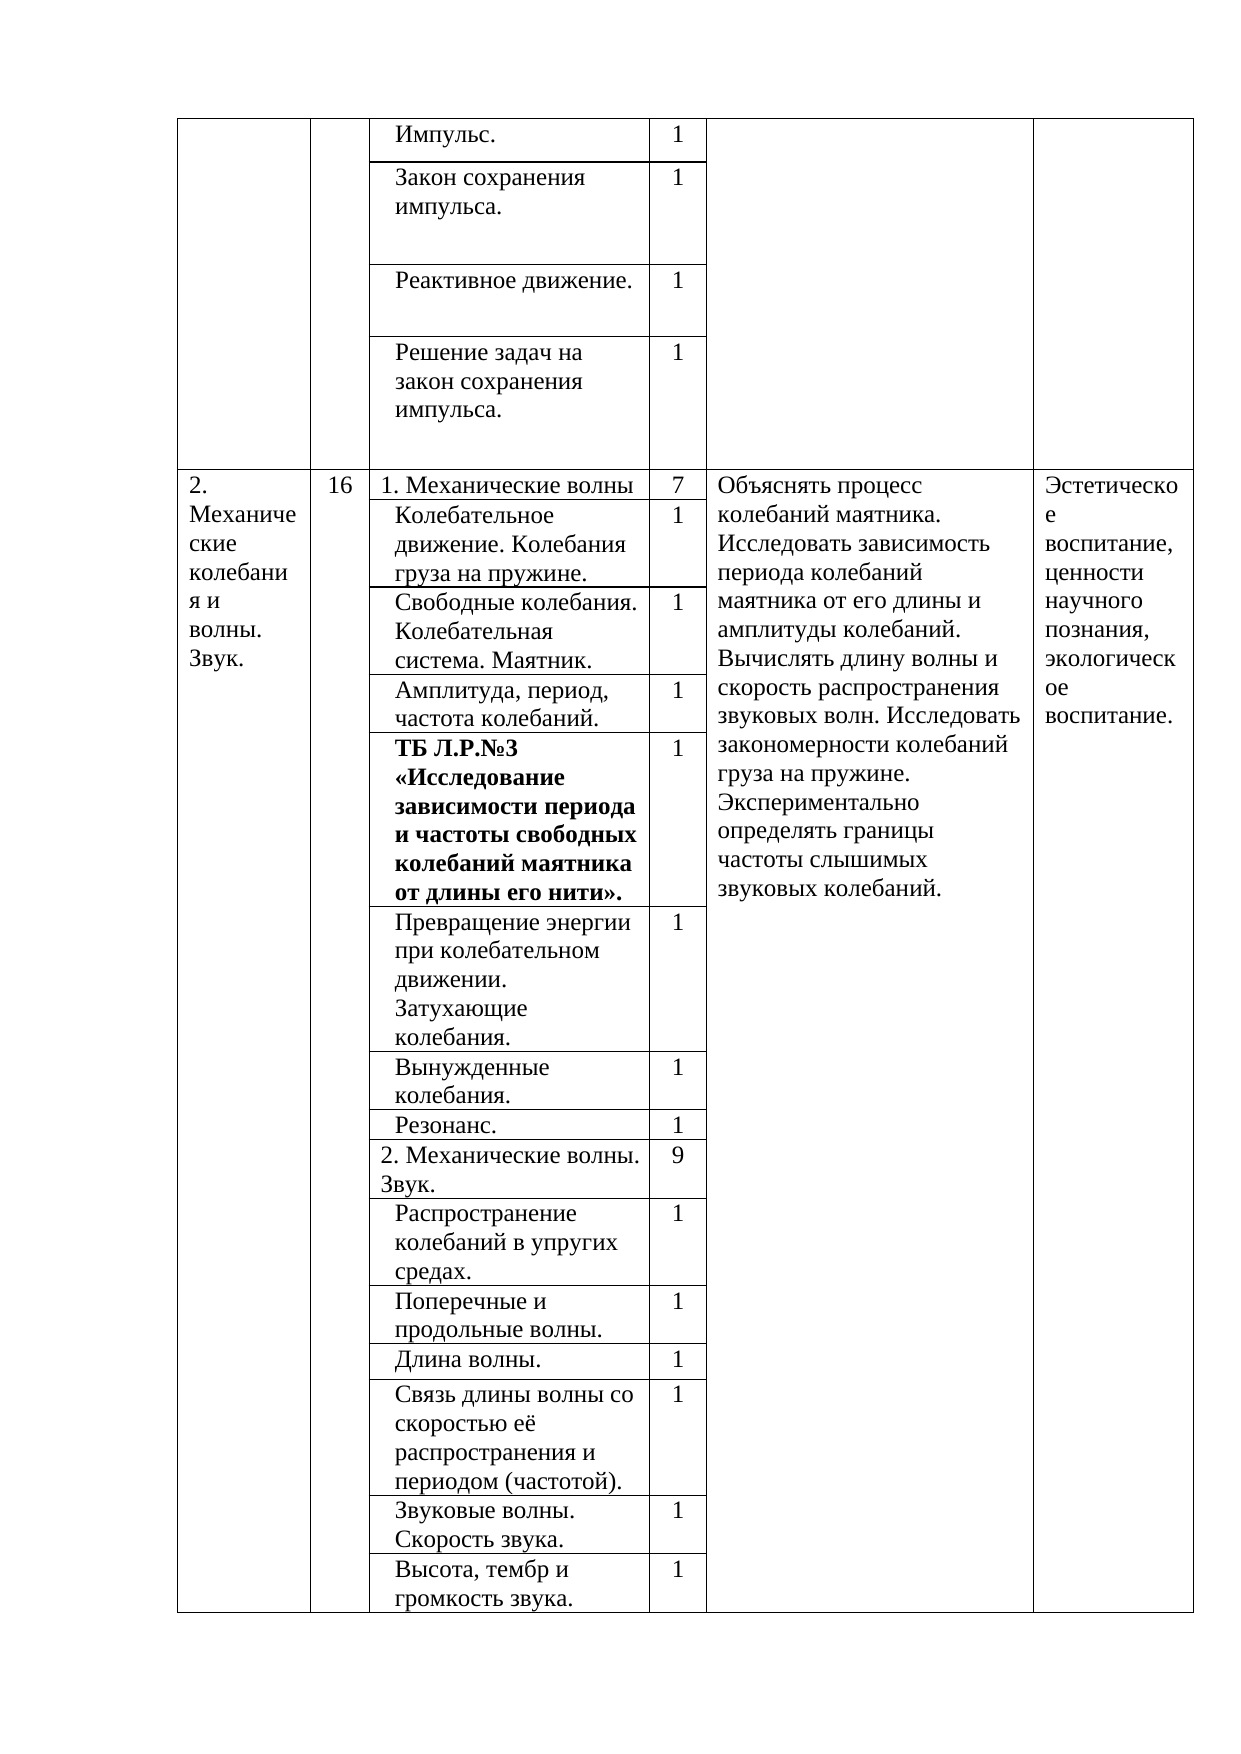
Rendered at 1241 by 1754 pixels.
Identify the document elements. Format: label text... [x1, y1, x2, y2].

table_cell 1 [650, 1380, 706, 1494]
table_cell 2. Механические волны. Звук. [370, 1140, 649, 1197]
table_cell Связь длины волны со скоростью её распространения и периодом (частотой). [370, 1380, 649, 1494]
table_cell Эстетическое воспитание, ценности научного познания, экологическое воспитание. [1034, 470, 1193, 1612]
table_cell Свободные колебания. Колебательная система. Маятник. [370, 588, 649, 674]
table_cell Решение задач на закон сохранения импульса. [370, 337, 649, 469]
table_cell 1 [650, 733, 706, 906]
table_cell Поперечные и продольные волны. [370, 1286, 649, 1343]
table_cell Вынужденные колебания. [370, 1052, 649, 1109]
table_cell 9 [650, 1140, 706, 1197]
table_cell ТБ Л.Р.№3 «Исследование зависимости периода и частоты свободных колебаний маятника от длины его нити». [370, 733, 649, 906]
table_cell 1 [650, 1286, 706, 1343]
table_cell Резонанс. [370, 1110, 649, 1139]
table_cell 1 [650, 1052, 706, 1109]
table_cell Длина волны. [370, 1344, 649, 1378]
table_cell 1. Механические волны [370, 470, 649, 499]
table_cell Звуковые волны. Скорость звука. [370, 1496, 649, 1553]
table_cell Реактивное движение. [370, 265, 649, 336]
table_cell Объяснять процесс колебаний маятника. Исследовать зависимость периода колебаний маятника от его длины и амплитуды колебаний. Вычислять длину волны и скорость распространения звуковых волн. Исследовать закономерности колебаний груза на пружине. Экспериментально определять границы частоты слышимых звуковых колебаний. [707, 470, 1033, 1612]
table_cell 1 [650, 119, 706, 161]
table_cell 1 [650, 588, 706, 674]
table_cell 7 [650, 470, 706, 499]
table_cell 1 [650, 265, 706, 336]
table_cell 1 [650, 1496, 706, 1553]
table_cell Колебательное движение. Колебания груза на пружине. [370, 500, 649, 586]
table_cell Амплитуда, период, частота колебаний. [370, 675, 649, 732]
table_cell 1 [650, 907, 706, 1051]
table_cell 1 [650, 337, 706, 469]
table_cell 2. Механические колебания и волны. Звук. [178, 470, 310, 1612]
table_cell Импульс. [370, 119, 649, 161]
table_cell Распространение колебаний в упругих средах. [370, 1199, 649, 1285]
table_cell 1 [650, 500, 706, 586]
table_cell Высота, тембр и громкость звука. [370, 1554, 649, 1612]
table_cell 1 [650, 163, 706, 264]
table_cell 1 [650, 1110, 706, 1139]
table_cell Закон сохранения импульса. [370, 163, 649, 264]
table_cell Превращение энергии при колебательном движении. Затухающие колебания. [370, 907, 649, 1051]
table_cell 1 [650, 1199, 706, 1285]
table_cell 1 [650, 1554, 706, 1612]
table_cell 1 [650, 1344, 706, 1378]
table_cell 16 [311, 470, 369, 1612]
table_cell 1 [650, 675, 706, 732]
